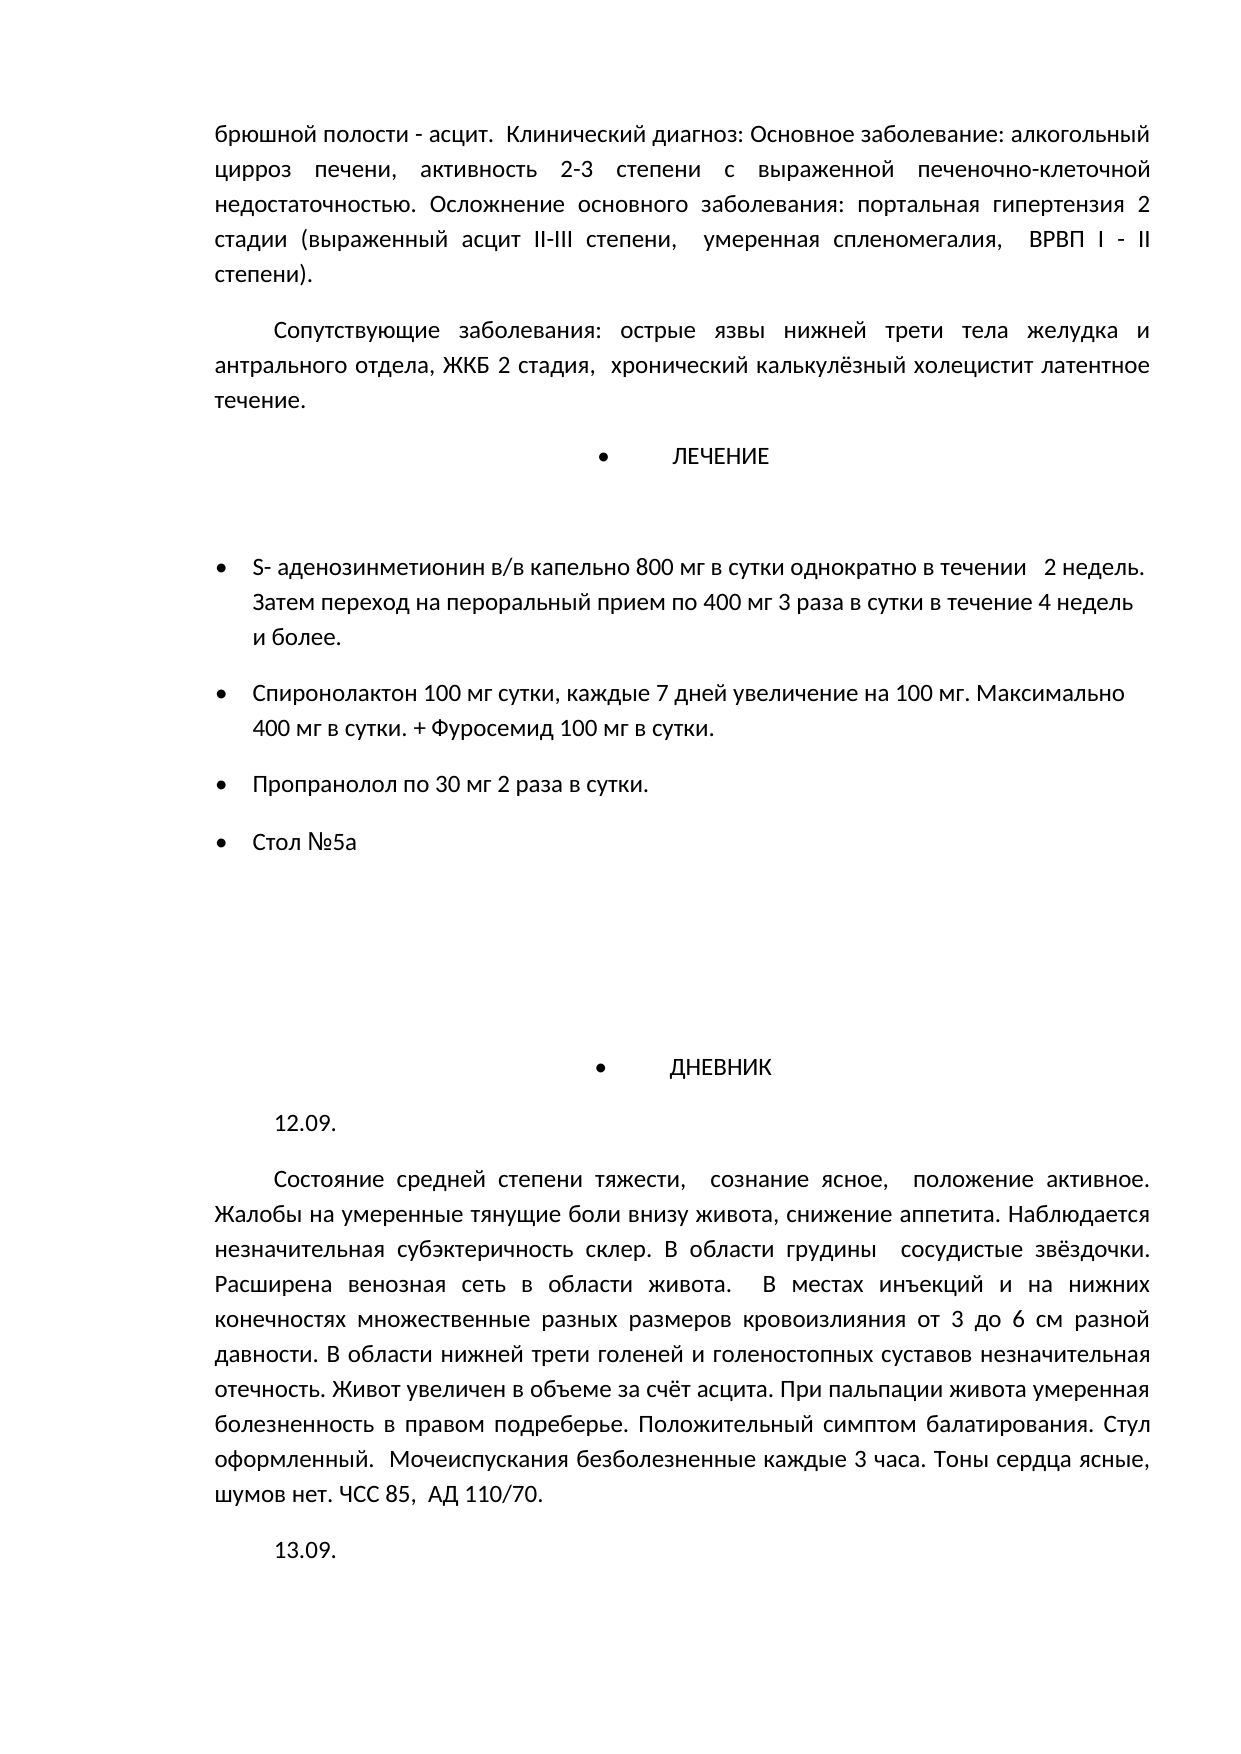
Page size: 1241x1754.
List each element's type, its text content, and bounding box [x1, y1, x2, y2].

list ДНЕВНИК [215, 1051, 1152, 1082]
list ЛЕЧЕНИЕ [215, 440, 1152, 470]
text 12.09. [214, 1107, 1152, 1138]
text Сопутствующие заболевания: острые язвы нижней трети тела желудка и антрального отдела, ЖКБ 2 стадия, хронический калькулёзный холецистит латентное течение. [214, 314, 1152, 414]
list Спиронолактон 100 мг сутки, каждые 7 дней увеличение на 100 мг. Максимально 400 мг в сутки. + Фуросемид 100 мг в сутки. [215, 677, 1152, 743]
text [214, 118, 1152, 289]
list Пропранолол по 30 мг 2 раза в сутки. [215, 768, 1152, 799]
text Состояние средней степени тяжести, сознание ясное, положение активное. Жалобы на умеренные тянущие боли внизу живота, снижение аппетита. Наблюдается незначительная субэктеричность склер. В области грудины сосудистые звёздочки. Расширена венозная сеть в области живота. В местах инъекций и на нижних конечностях множественные разных размеров кровоизлияния от 3 до 6 см разной давности. В области нижней трети голеней и голеностопных суставов незначительная отечность. Живот увеличен в объеме за счёт асцита. При пальпации живота умеренная болезненность в правом подреберье. Положительный симптом балатирования. Стул оформленный. Мочеиспускания безболезненные каждые 3 часа. Тоны сердца ясные, шумов нет. ЧСС 85, АД 110/70. [214, 1163, 1152, 1509]
list Стол №5а [215, 824, 1152, 858]
list S- аденозинметионин в/в капельно 800 мг в сутки однократно в течении 2 недель. Затем переход на пероральный прием по 400 мг 3 раза в сутки в течение 4 недель и более. [215, 551, 1152, 652]
text 13.09. [214, 1534, 1152, 1564]
